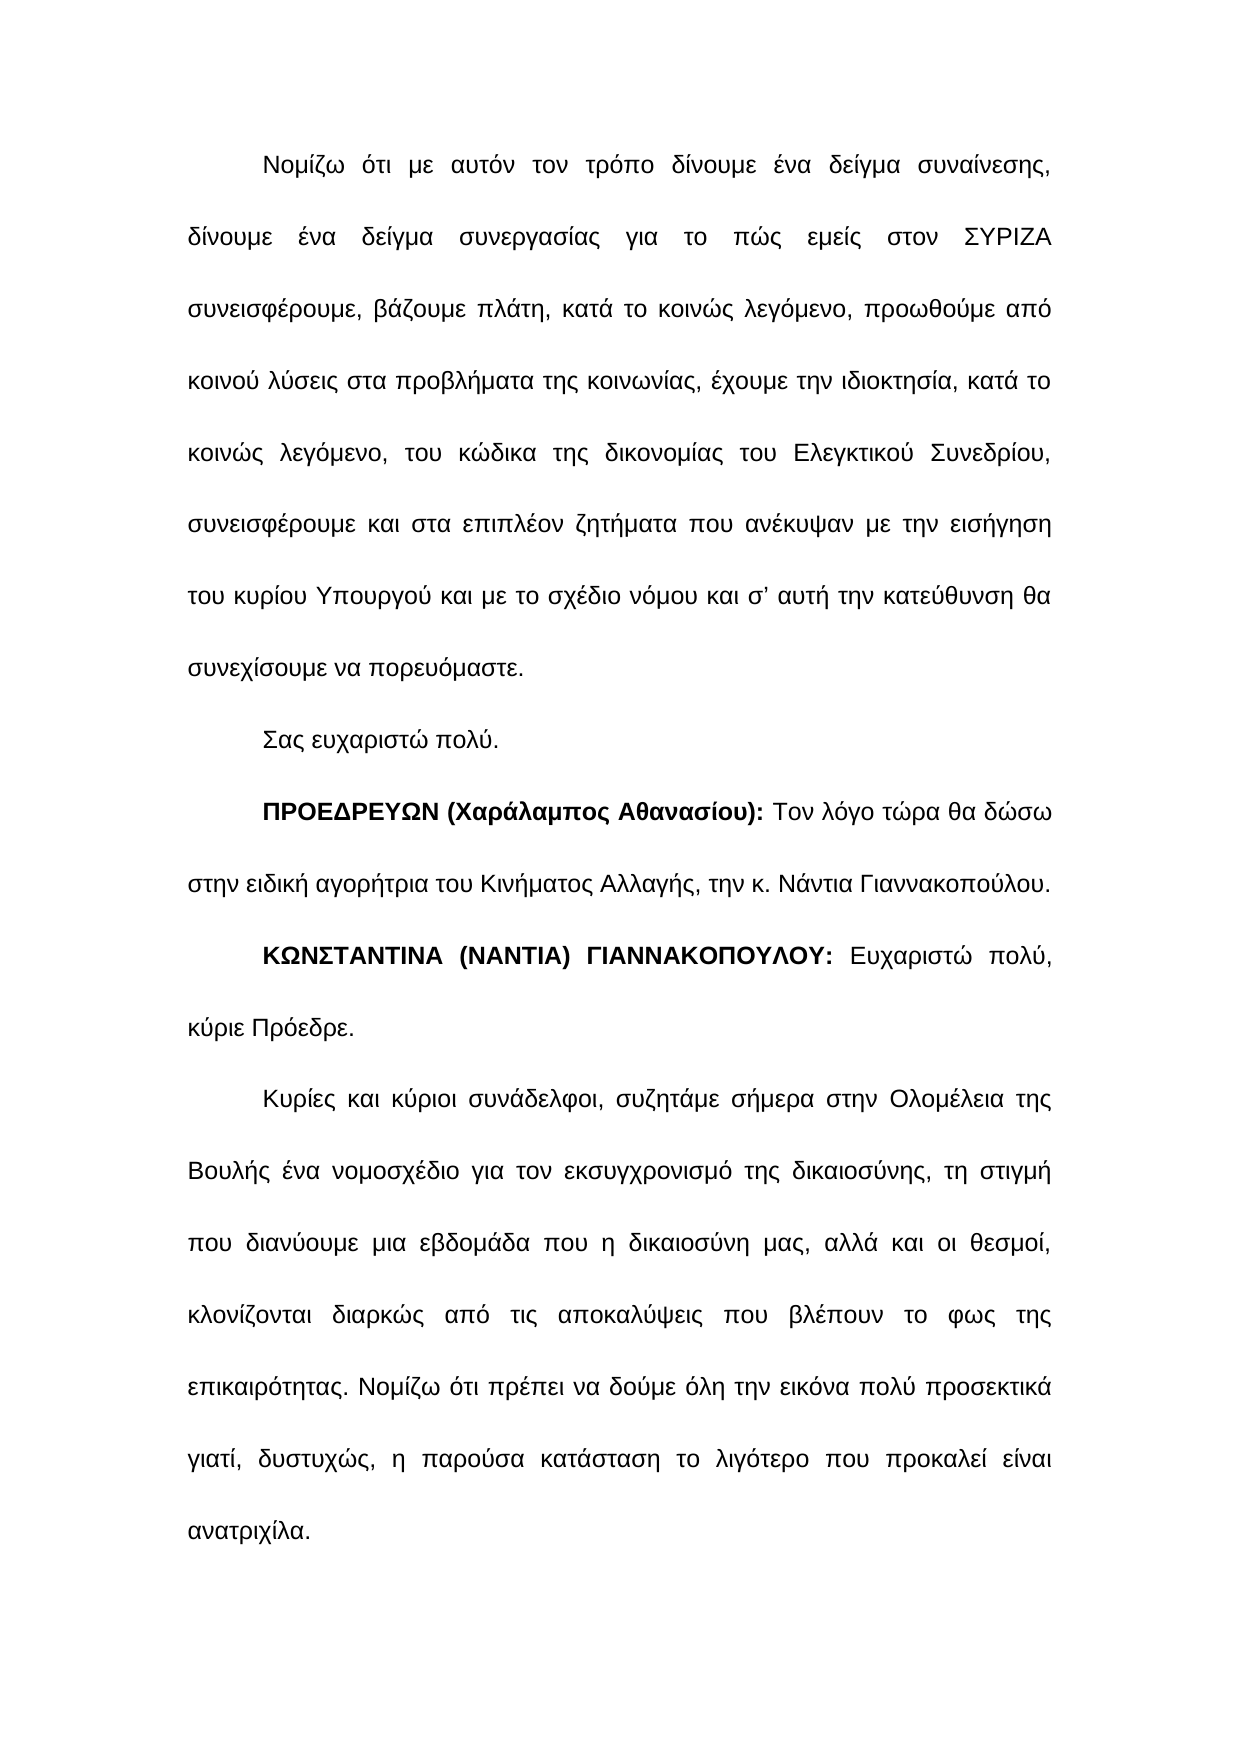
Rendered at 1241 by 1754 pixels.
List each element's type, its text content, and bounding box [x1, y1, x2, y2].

text ΠΡΟΕΔΡΕΥΩΝ (Χαράλαμπος Αθανασίου): Τον λόγο τώρα θα δώσω στην ειδική αγορήτρια του Κινήματος Αλλαγής, την κ. Νάντια Γιαννακοπούλου. [187, 797, 1053, 897]
text Νομίζω ότι με αυτόν τον τρόπο δίνουμε ένα δείγμα συναίνεσης, δίνουμε ένα δείγμα συνεργασίας για το πώς εμείς στον ΣΥΡΙΖΑ συνεισφέρουμε, βάζουμε πλάτη, κατά το κοινώς λεγόμενο, προωθούμε από κοινού λύσεις στα προβλήματα της κοινωνίας, έχουμε την ιδιοκτησία, κατά το κοινώς λεγόμενο, του κώδικα της δικονομίας του Ελεγκτικού Συνεδρίου, συνεισφέρουμε και στα επιπλέον ζητήματα που ανέκυψαν με την εισήγηση του κυρίου Υπουργού και με το σχέδιο νόμου και σ’ αυτή την κατεύθυνση θα συνεχίσουμε να πορευόμαστε. [187, 150, 1053, 682]
text ΚΩΝΣΤΑΝΤΙΝΑ (ΝΑΝΤΙΑ) ΓΙΑΝΝΑΚΟΠΟΥΛΟΥ: Ευχαριστώ πολύ, κύριε Πρόεδρε. [187, 941, 1053, 1041]
text Κυρίες και κύριοι συνάδελφοι, συζητάμε σήμερα στην Ολομέλεια της Βουλής ένα νομοσχέδιο για τον εκσυγχρονισμό της δικαιοσύνης, τη στιγμή που διανύουμε μια εβδομάδα που η δικαιοσύνη μας, αλλά και οι θεσμοί, κλονίζονται διαρκώς από τις αποκαλύψεις που βλέπουν το φως της επικαιρότητας. Νομίζω ότι πρέπει να δούμε όλη την εικόνα πολύ προσεκτικά γιατί, δυστυχώς, η παρούσα κατάσταση το λιγότερο που προκαλεί είναι ανατριχίλα. [187, 1084, 1053, 1544]
text Σας ευχαριστώ πολύ. [187, 725, 1053, 754]
